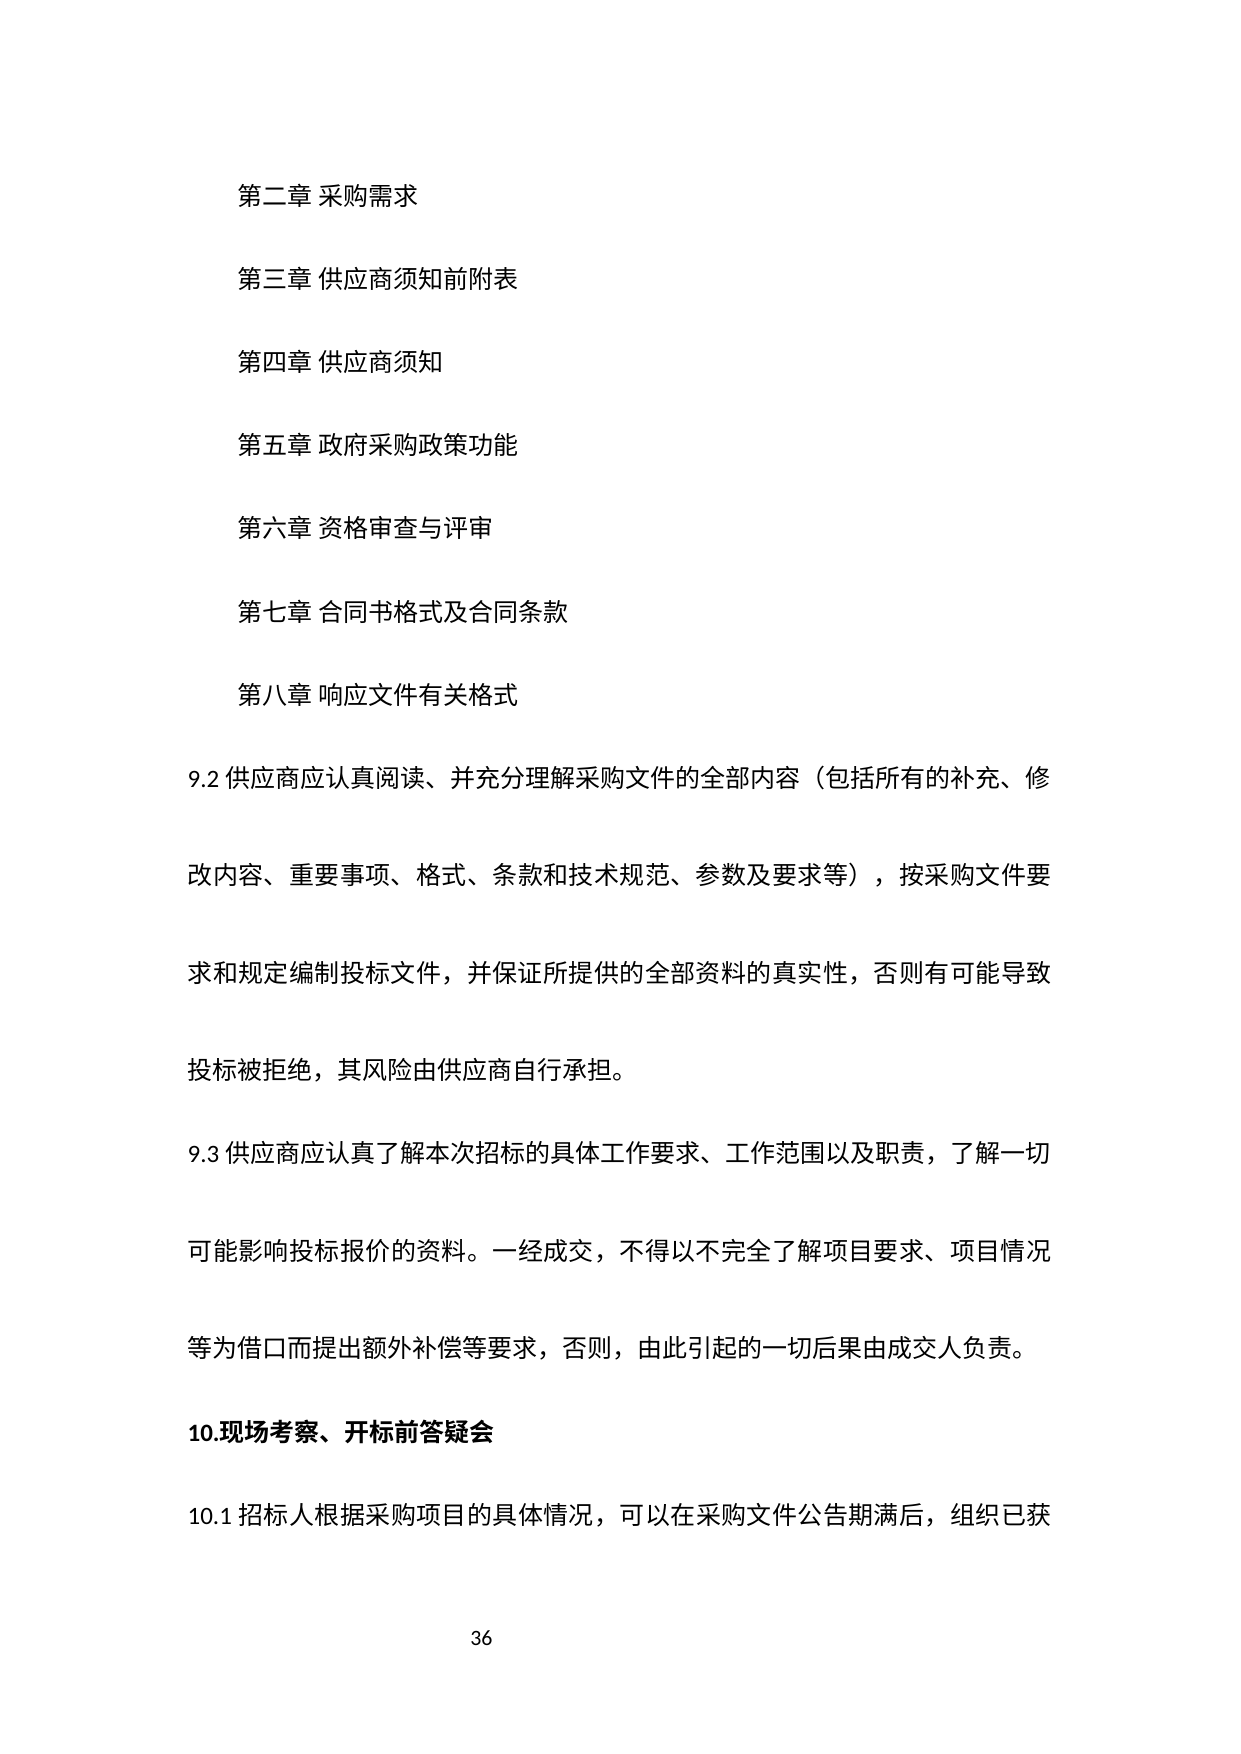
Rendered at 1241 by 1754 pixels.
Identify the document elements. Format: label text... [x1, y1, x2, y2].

text 第六章 资格审查与评审 [187, 494, 1053, 559]
text 10.现场考察、开标前答疑会 [187, 1398, 1053, 1463]
text 第四章 供应商须知 [187, 328, 1053, 393]
text 第三章 供应商须知前附表 [187, 245, 1053, 310]
text 9.3 供应商应认真了解本次招标的具体工作要求、工作范围以及职责，了解一切可能影响投标报价的资料。一经成交，不得以不完全了解项目要求、项目情况等为借口而提出额外补偿等要求，否则，由此引起的一切后果由成交人负责。 [187, 1119, 1053, 1379]
text 第五章 政府采购政策功能 [187, 411, 1053, 476]
text 第二章 采购需求 [187, 162, 1053, 227]
text 第七章 合同书格式及合同条款 [187, 578, 1053, 643]
text 9.2 供应商应认真阅读、并充分理解采购文件的全部内容（包括所有的补充、修改内容、重要事项、格式、条款和技术规范、参数及要求等），按采购文件要求和规定编制投标文件，并保证所提供的全部资料的真实性，否则有可能导致投标被拒绝，其风险由供应商自行承担。 [187, 744, 1053, 1101]
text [187, 1481, 1053, 1546]
text 第八章 响应文件有关格式 [187, 661, 1053, 726]
